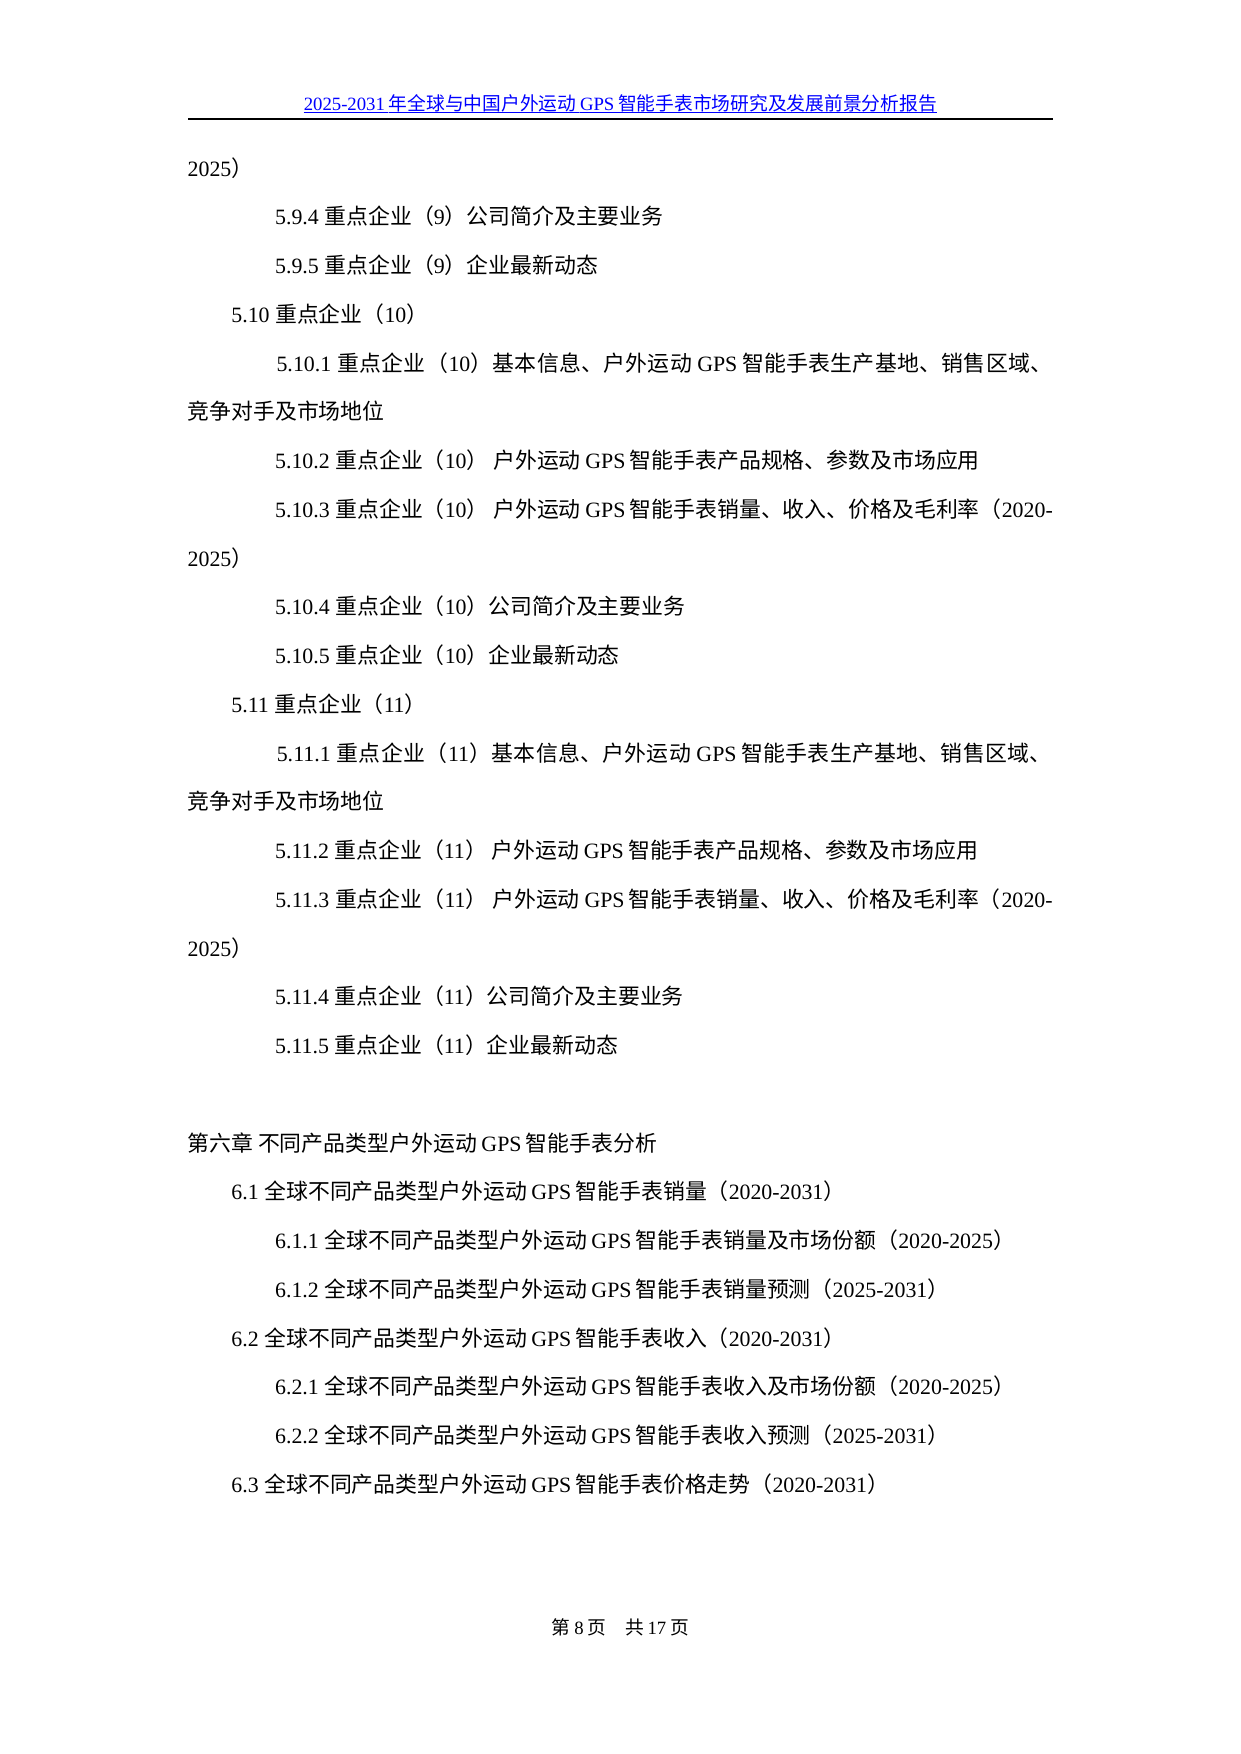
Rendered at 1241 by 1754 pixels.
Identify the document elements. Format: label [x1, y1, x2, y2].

text [187, 150, 1053, 1499]
